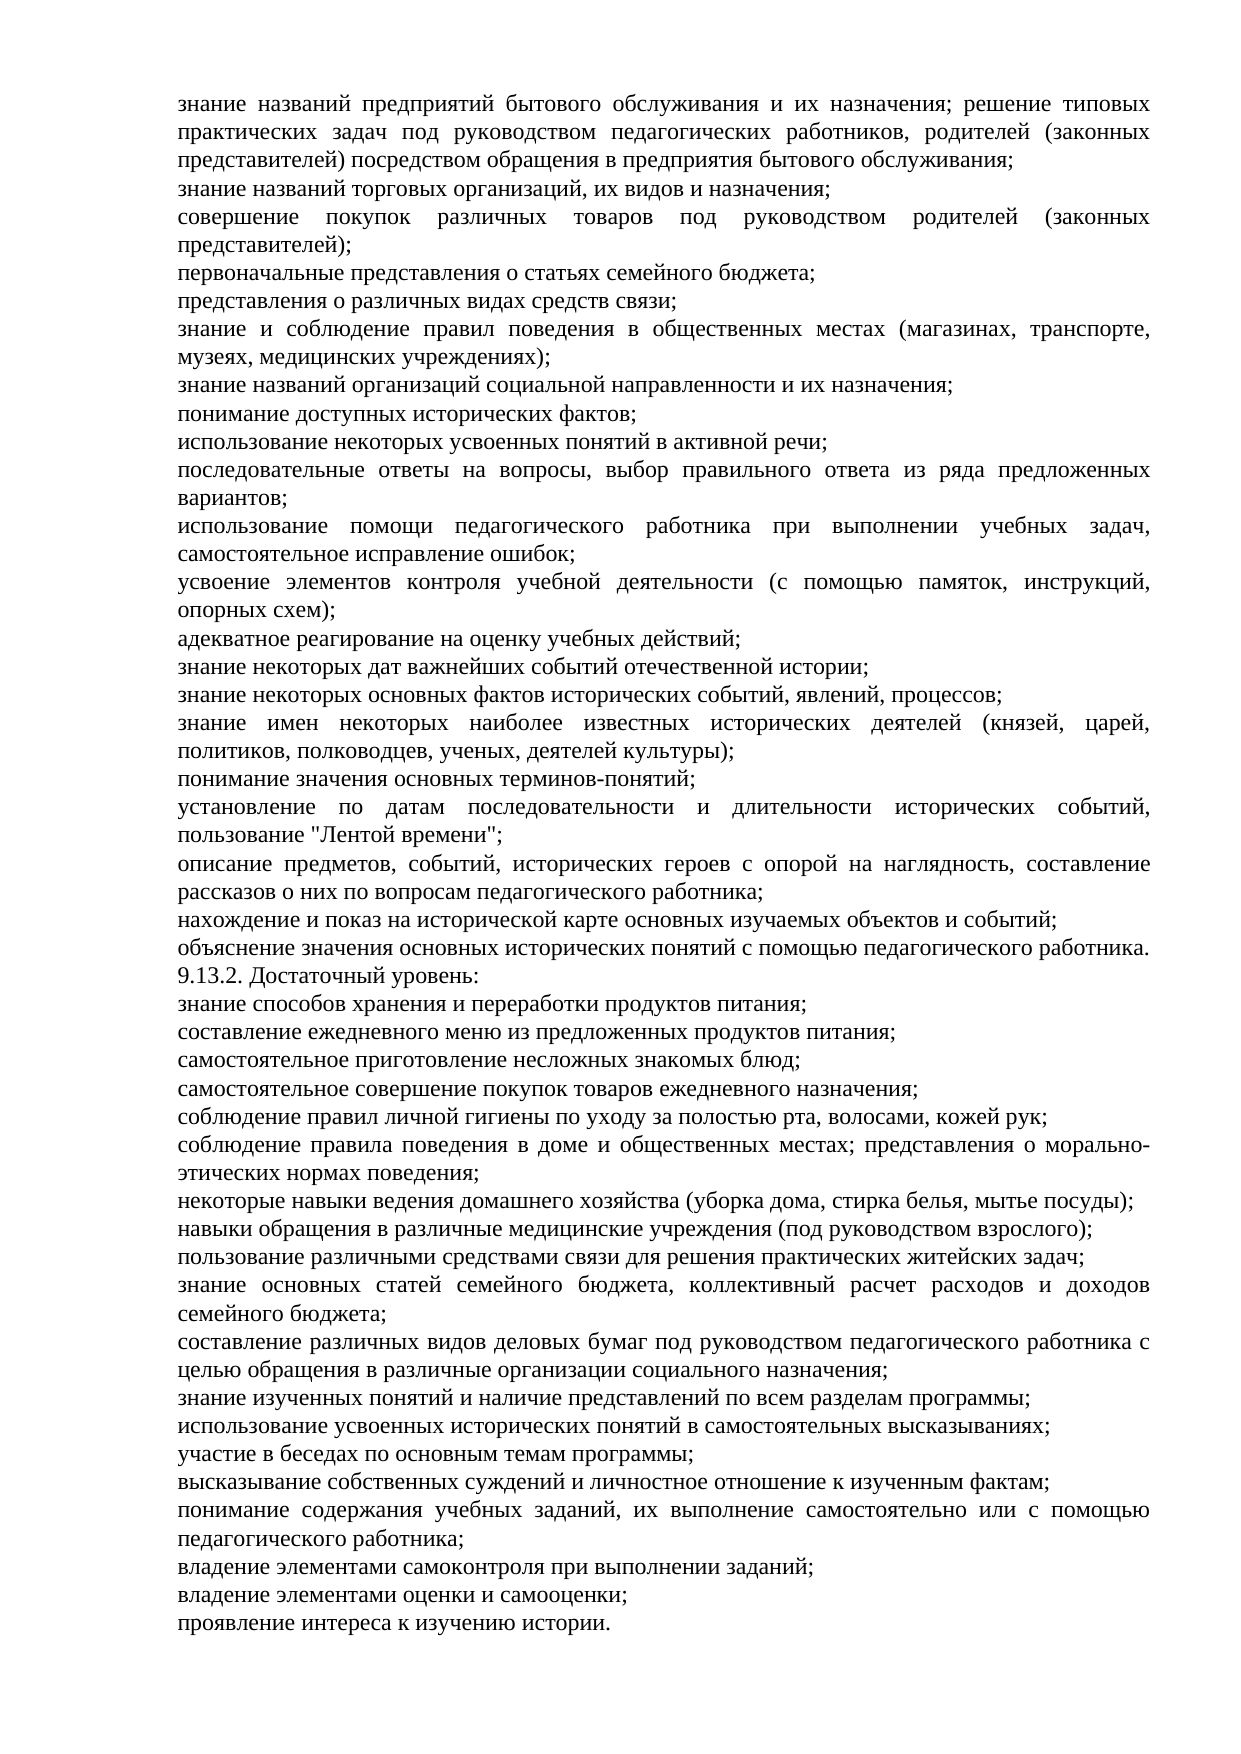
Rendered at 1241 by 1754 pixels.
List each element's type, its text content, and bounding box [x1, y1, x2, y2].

text самостоятельное совершение покупок товаров ежедневного назначения; [177, 1073, 1152, 1101]
text нахождение и показ на исторической карте основных изучаемых объектов и событий; [177, 904, 1152, 932]
text участие в беседах по основным темам программы; [177, 1439, 1152, 1467]
text составление различных видов деловых бумаг под руководством педагогического работника с целью обращения в различные организации социального назначения; [177, 1326, 1152, 1382]
text совершение покупок различных товаров под руководством родителей (законных представителей); [177, 201, 1152, 257]
text усвоение элементов контроля учебной деятельности (с помощью памяток, инструкций, опорных схем); [177, 567, 1152, 623]
text соблюдение правил личной гигиены по уходу за полостью рта, волосами, кожей рук; [177, 1101, 1152, 1129]
text знание некоторых основных фактов исторических событий, явлений, процессов; [177, 679, 1152, 707]
text понимание содержания учебных заданий, их выполнение самостоятельно или с помощью педагогического работника; [177, 1495, 1152, 1551]
text использование помощи педагогического работника при выполнении учебных задач, самостоятельное исправление ошибок; [177, 511, 1152, 567]
text пользование различными средствами связи для решения практических житейских задач; [177, 1242, 1152, 1270]
text понимание значения основных терминов-понятий; [177, 764, 1152, 792]
text представления о различных видах средств связи; [177, 286, 1152, 314]
text последовательные ответы на вопросы, выбор правильного ответа из ряда предложенных вариантов; [177, 454, 1152, 511]
text проявление интереса к изучению истории. [177, 1607, 1152, 1636]
text 9.13.2. Достаточный уровень: [177, 961, 1152, 989]
text составление ежедневного меню из предложенных продуктов питания; [177, 1017, 1152, 1045]
text объяснение значения основных исторических понятий с помощью педагогического работника. [177, 932, 1152, 961]
text знание способов хранения и переработки продуктов питания; [177, 989, 1152, 1017]
text навыки обращения в различные медицинские учреждения (под руководством взрослого); [177, 1214, 1152, 1242]
text высказывание собственных суждений и личностное отношение к изученным фактам; [177, 1467, 1152, 1495]
text знание и соблюдение правил поведения в общественных местах (магазинах, транспорте, музеях, медицинских учреждениях); [177, 314, 1152, 370]
text знание названий торговых организаций, их видов и назначения; [177, 173, 1152, 201]
text самостоятельное приготовление несложных знакомых блюд; [177, 1045, 1152, 1073]
text владение элементами самоконтроля при выполнении заданий; [177, 1551, 1152, 1579]
text соблюдение правила поведения в доме и общественных местах; представления о морально-этических нормах поведения; [177, 1129, 1152, 1186]
text понимание доступных исторических фактов; [177, 398, 1152, 426]
text описание предметов, событий, исторических героев с опорой на наглядность, составление рассказов о них по вопросам педагогического работника; [177, 848, 1152, 904]
text установление по датам последовательности и длительности исторических событий, пользование "Лентой времени"; [177, 792, 1152, 848]
text использование усвоенных исторических понятий в самостоятельных высказываниях; [177, 1411, 1152, 1439]
text знание изученных понятий и наличие представлений по всем разделам программы; [177, 1382, 1152, 1411]
text адекватное реагирование на оценку учебных действий; [177, 623, 1152, 651]
text знание названий предприятий бытового обслуживания и их назначения; решение типовых практических задач под руководством педагогических работников, родителей (законных представителей) посредством обращения в предприятия бытового обслуживания; [177, 89, 1152, 173]
text использование некоторых усвоенных понятий в активной речи; [177, 426, 1152, 454]
text первоначальные представления о статьях семейного бюджета; [177, 257, 1152, 286]
text знание названий организаций социальной направленности и их назначения; [177, 370, 1152, 398]
text знание некоторых дат важнейших событий отечественной истории; [177, 651, 1152, 679]
text знание имен некоторых наиболее известных исторических деятелей (князей, царей, политиков, полководцев, ученых, деятелей культуры); [177, 707, 1152, 764]
text некоторые навыки ведения домашнего хозяйства (уборка дома, стирка белья, мытье посуды); [177, 1186, 1152, 1214]
text владение элементами оценки и самооценки; [177, 1579, 1152, 1607]
text знание основных статей семейного бюджета, коллективный расчет расходов и доходов семейного бюджета; [177, 1270, 1152, 1326]
